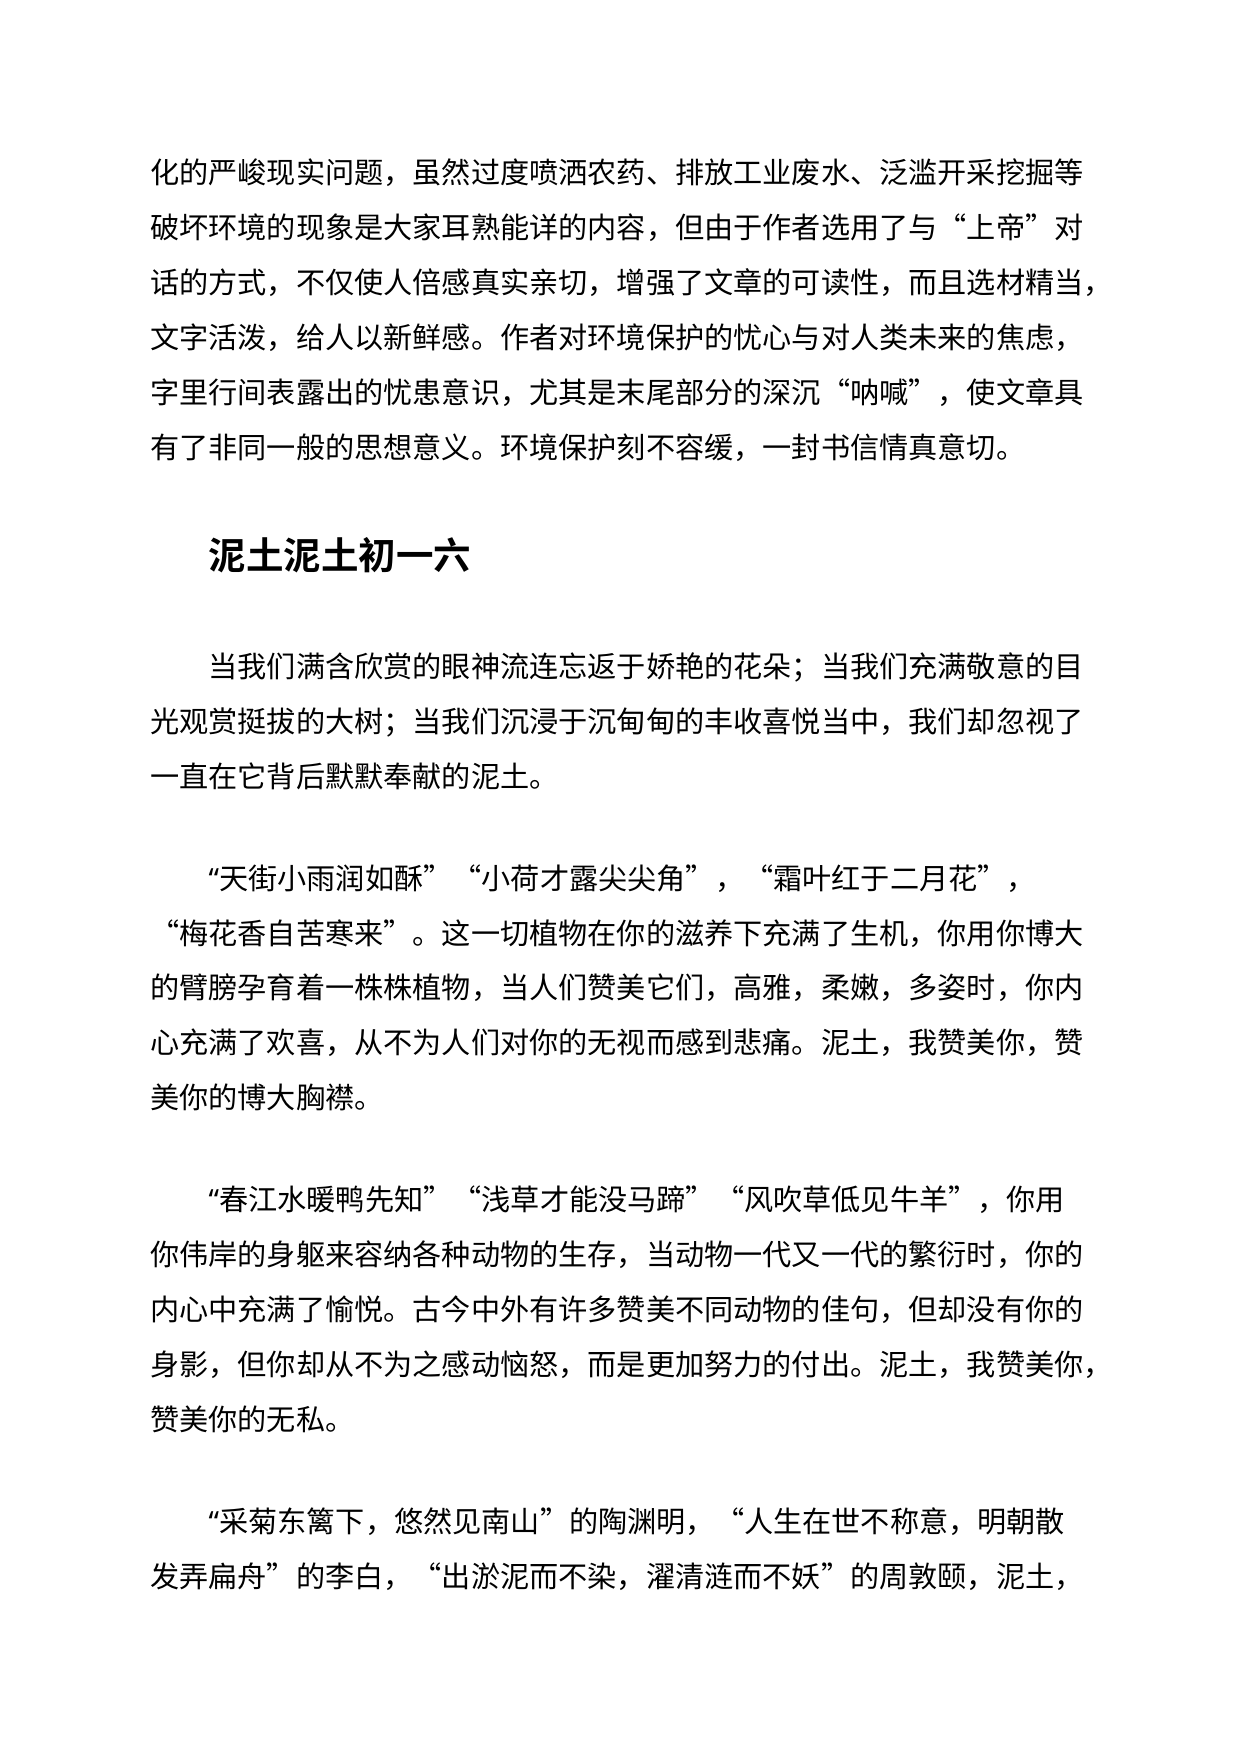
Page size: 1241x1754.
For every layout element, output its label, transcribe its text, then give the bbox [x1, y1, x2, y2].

text “春江水暖鸭先知”“浅草才能没马蹄”“风吹草低见牛羊”，你用你伟岸的身躯来容纳各种动物的生存，当动物一代又一代的繁衍时，你的内心中充满了愉悦。古今中外有许多赞美不同动物的佳句，但却没有你的身影，但你却从不为之感动恼怒，而是更加努力的付出。泥土，我赞美你，赞美你的无私。 [150, 1177, 1090, 1439]
text “天街小雨润如酥”“小荷才露尖尖角”，“霜叶红于二月花”，“梅花香自苦寒来”。这一切植物在你的滋养下充满了生机，你用你博大的臂膀孕育着一株株植物，当人们赞美它们，高雅，柔嫩，多姿时，你内心充满了欢喜，从不为人们对你的无视而感到悲痛。泥土，我赞美你，赞美你的博大胸襟。 [150, 855, 1090, 1117]
text 当我们满含欣赏的眼神流连忘返于娇艳的花朵；当我们充满敬意的目光观赏挺拔的大树；当我们沉浸于沉甸甸的丰收喜悦当中，我们却忽视了一直在它背后默默奉献的泥土。 [150, 644, 1090, 796]
text 泥土泥土初一六 [150, 526, 1090, 581]
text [150, 150, 1090, 467]
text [150, 1498, 1090, 1595]
